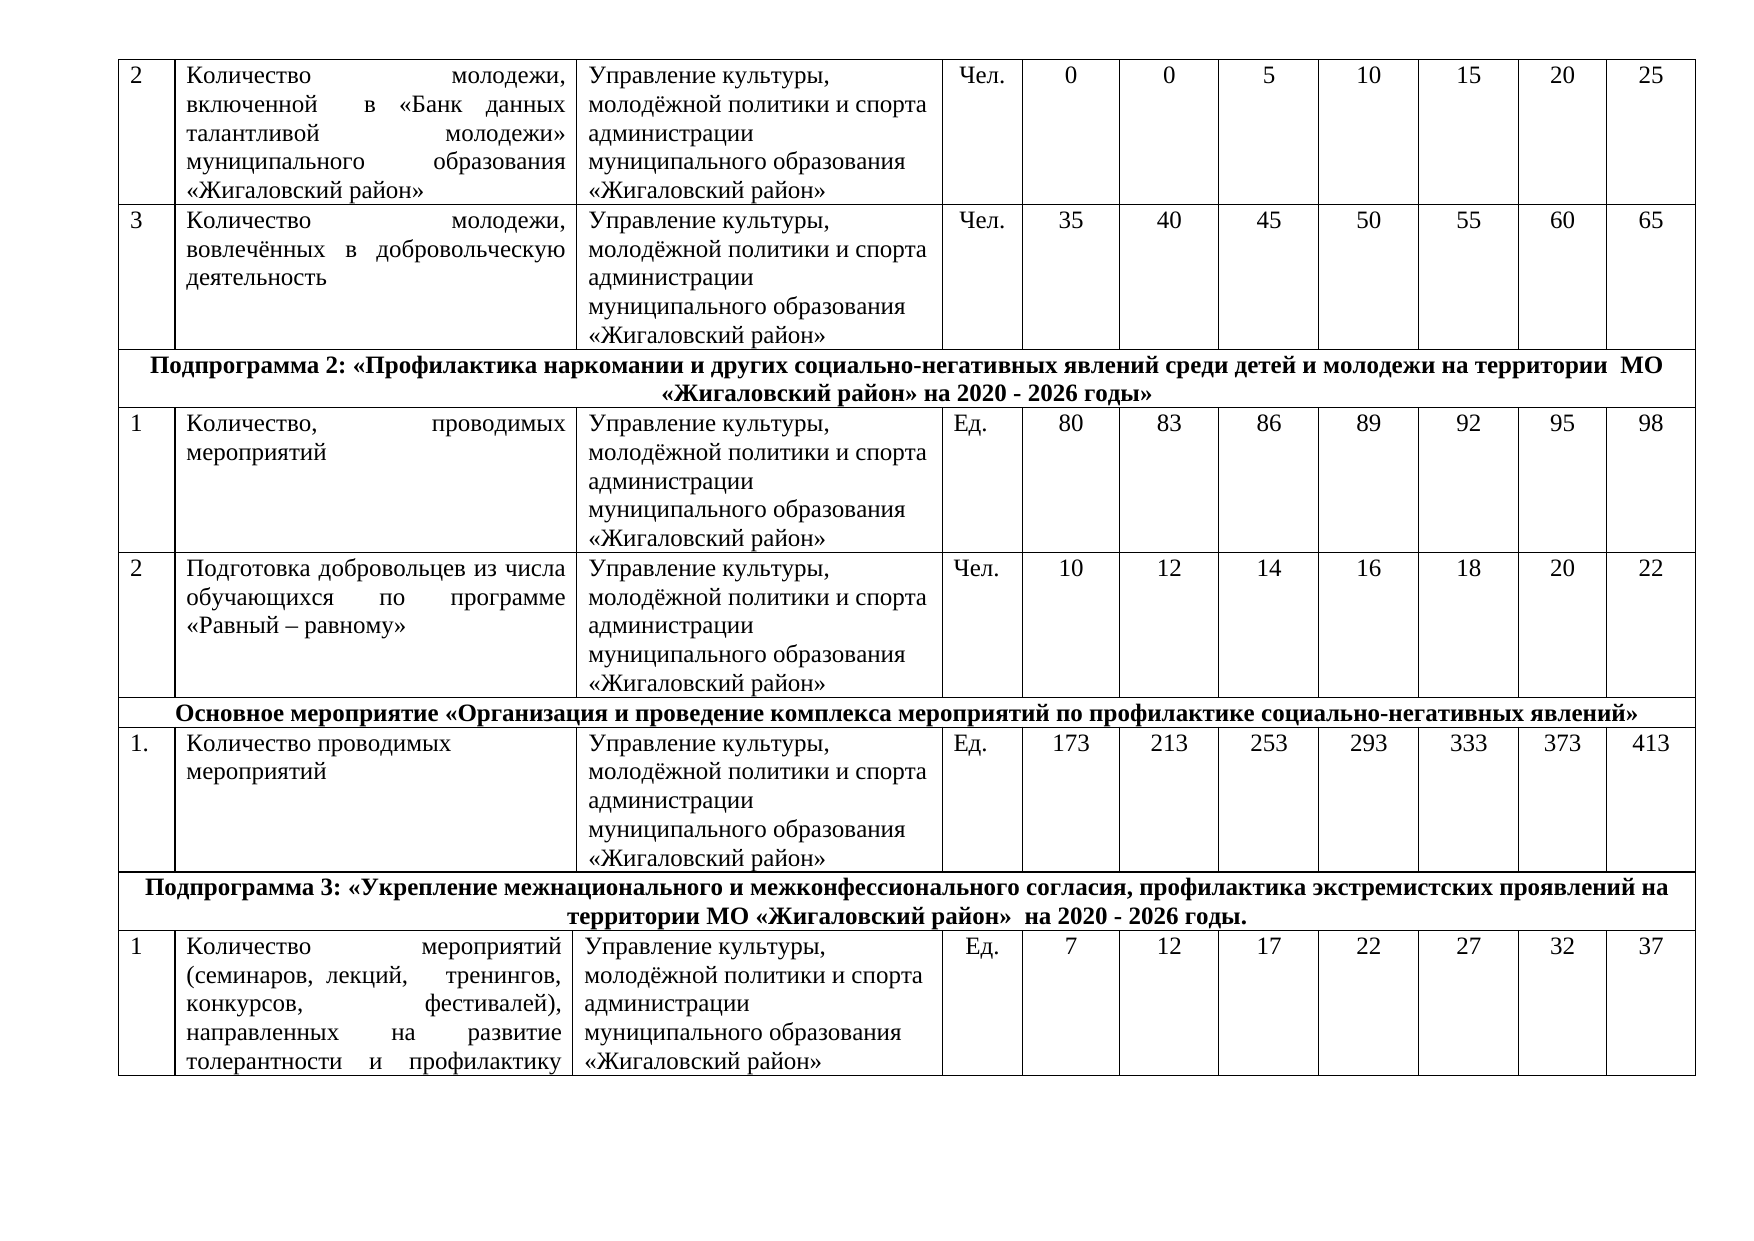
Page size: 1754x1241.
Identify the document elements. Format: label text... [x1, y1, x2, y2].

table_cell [176, 931, 572, 1075]
table_cell 10 [1319, 60, 1418, 204]
table_cell Чел. [943, 60, 1022, 204]
table_cell 95 [1519, 408, 1606, 552]
table_cell Чел. [943, 205, 1022, 349]
table_cell 22 [1319, 931, 1418, 1075]
table_cell 32 [1519, 931, 1606, 1075]
table_cell 7 [1023, 931, 1119, 1075]
table_cell 293 [1319, 728, 1418, 871]
table_cell 373 [1519, 728, 1606, 871]
table_cell Управление культуры, молодёжной политики и спорта администрации муниципального образования «Жигаловский район» [577, 205, 942, 349]
table_cell 1 [119, 408, 174, 552]
table_cell Управление культуры, молодёжной политики и спорта администрации муниципального образования «Жигаловский район» [577, 553, 942, 697]
table_cell 413 [1607, 728, 1695, 871]
table_cell 40 [1120, 205, 1218, 349]
table_cell 0 [1023, 60, 1119, 204]
table_cell Управление культуры, молодёжной политики и спорта администрации муниципального образования «Жигаловский район» [577, 408, 942, 552]
table_cell 83 [1120, 408, 1218, 552]
table_cell Количество, проводимых мероприятий [176, 408, 576, 552]
table_cell 253 [1219, 728, 1318, 871]
table_cell 1 [119, 931, 174, 1075]
table_cell 17 [1219, 931, 1318, 1075]
table_cell Количество молодежи, вовлечённых в добровольческую деятельность [176, 205, 576, 349]
table_cell 55 [1419, 205, 1518, 349]
table_cell 0 [1120, 60, 1218, 204]
table_cell 35 [1023, 205, 1119, 349]
table_cell 2 [119, 60, 174, 204]
table_cell 50 [1319, 205, 1418, 349]
table_cell 60 [1519, 205, 1606, 349]
table_cell 89 [1319, 408, 1418, 552]
table_cell 37 [1607, 931, 1695, 1075]
table_cell 80 [1023, 408, 1119, 552]
table_cell 45 [1219, 205, 1318, 349]
table_cell 15 [1419, 60, 1518, 204]
table_cell 92 [1419, 408, 1518, 552]
table_cell 14 [1219, 553, 1318, 697]
table_cell Подпрограмма 3: «Укрепление межнационального и межконфессионального согласия, профилактика экстремистских проявлений на территории МО «Жигаловский район» на 2020 - 2026 годы. [119, 873, 1695, 930]
table_cell 16 [1319, 553, 1418, 697]
table_cell 98 [1607, 408, 1695, 552]
table_cell 1. [119, 728, 174, 871]
table_cell Ед. [943, 728, 1022, 871]
table_cell 20 [1519, 553, 1606, 697]
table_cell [577, 60, 942, 204]
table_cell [573, 931, 942, 1075]
table_cell 213 [1120, 728, 1218, 871]
table_cell 12 [1120, 931, 1218, 1075]
table_cell Ед. [943, 408, 1022, 552]
table_cell 333 [1419, 728, 1518, 871]
table_cell Подпрограмма 2: «Профилактика наркомании и других социально-негативных явлений среди детей и молодежи на территории МО «Жигаловский район» на 2020 - 2026 годы» [119, 350, 1695, 407]
table_cell 5 [1219, 60, 1318, 204]
table_cell 12 [1120, 553, 1218, 697]
table_cell Количество молодежи, включенной в «Банк данных талантливой молодежи» муниципального образования «Жигаловский район» [176, 60, 576, 204]
table_cell 86 [1219, 408, 1318, 552]
table_cell 25 [1607, 60, 1695, 204]
table_cell Чел. [943, 553, 1022, 697]
table_cell 2 [119, 553, 174, 697]
table_cell Управление культуры, молодёжной политики и спорта администрации муниципального образования «Жигаловский район» [577, 728, 942, 871]
table_cell 20 [1519, 60, 1606, 204]
table_cell Подготовка добровольцев из числа обучающихся по программе «Равный – равному» [176, 553, 576, 697]
table_cell 22 [1607, 553, 1695, 697]
table_cell Количество проводимых мероприятий [176, 728, 576, 871]
table_cell 3 [119, 205, 174, 349]
table_cell 18 [1419, 553, 1518, 697]
table_cell Ед. [943, 931, 1022, 1075]
table_cell 10 [1023, 553, 1119, 697]
table_cell 27 [1419, 931, 1518, 1075]
table_cell 65 [1607, 205, 1695, 349]
table_cell 173 [1023, 728, 1119, 871]
table_cell Основное мероприятие «Организация и проведение комплекса мероприятий по профилактике социально-негативных явлений» [119, 698, 1695, 727]
